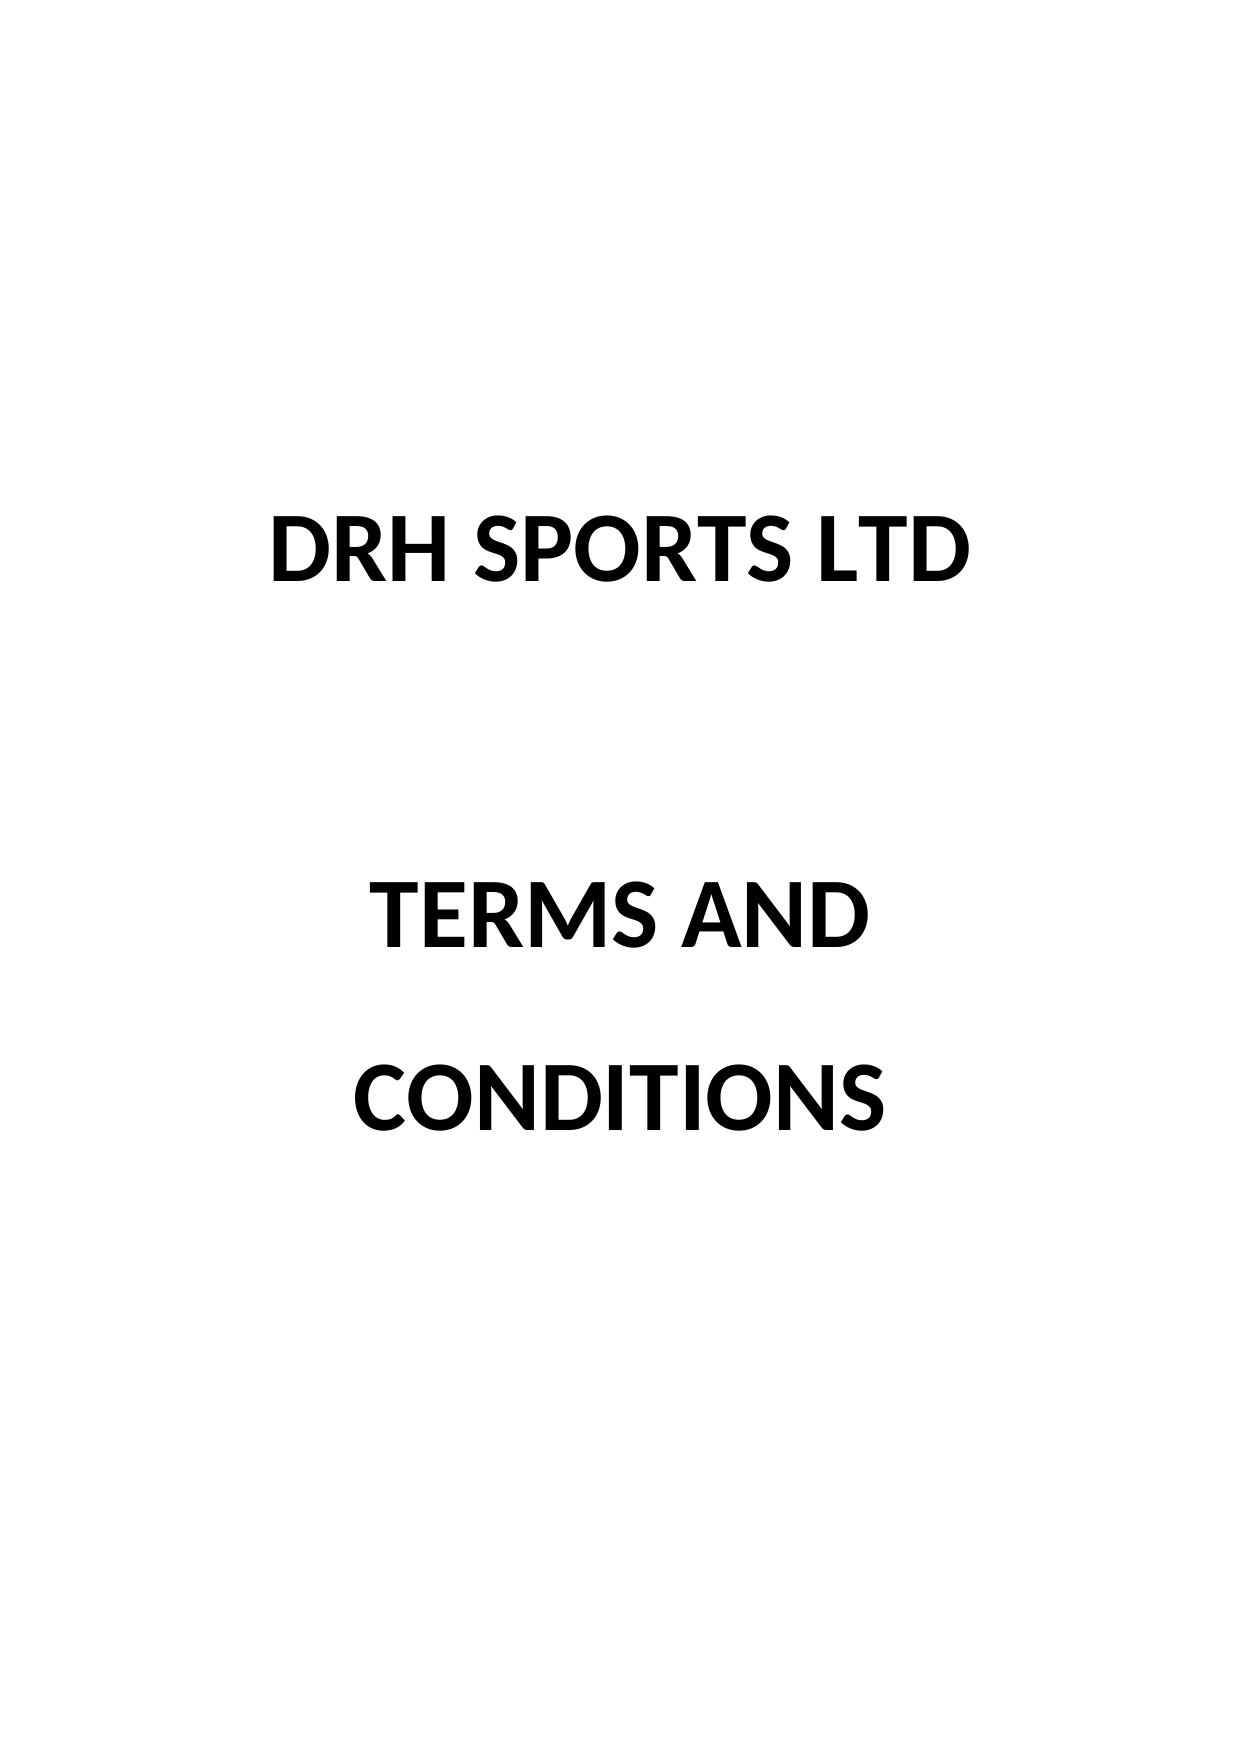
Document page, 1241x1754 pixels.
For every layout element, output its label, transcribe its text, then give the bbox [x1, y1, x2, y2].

text DRH SPORTS LTD [148, 484, 1092, 606]
text TERMS AND CONDITIONS [148, 851, 1092, 1156]
